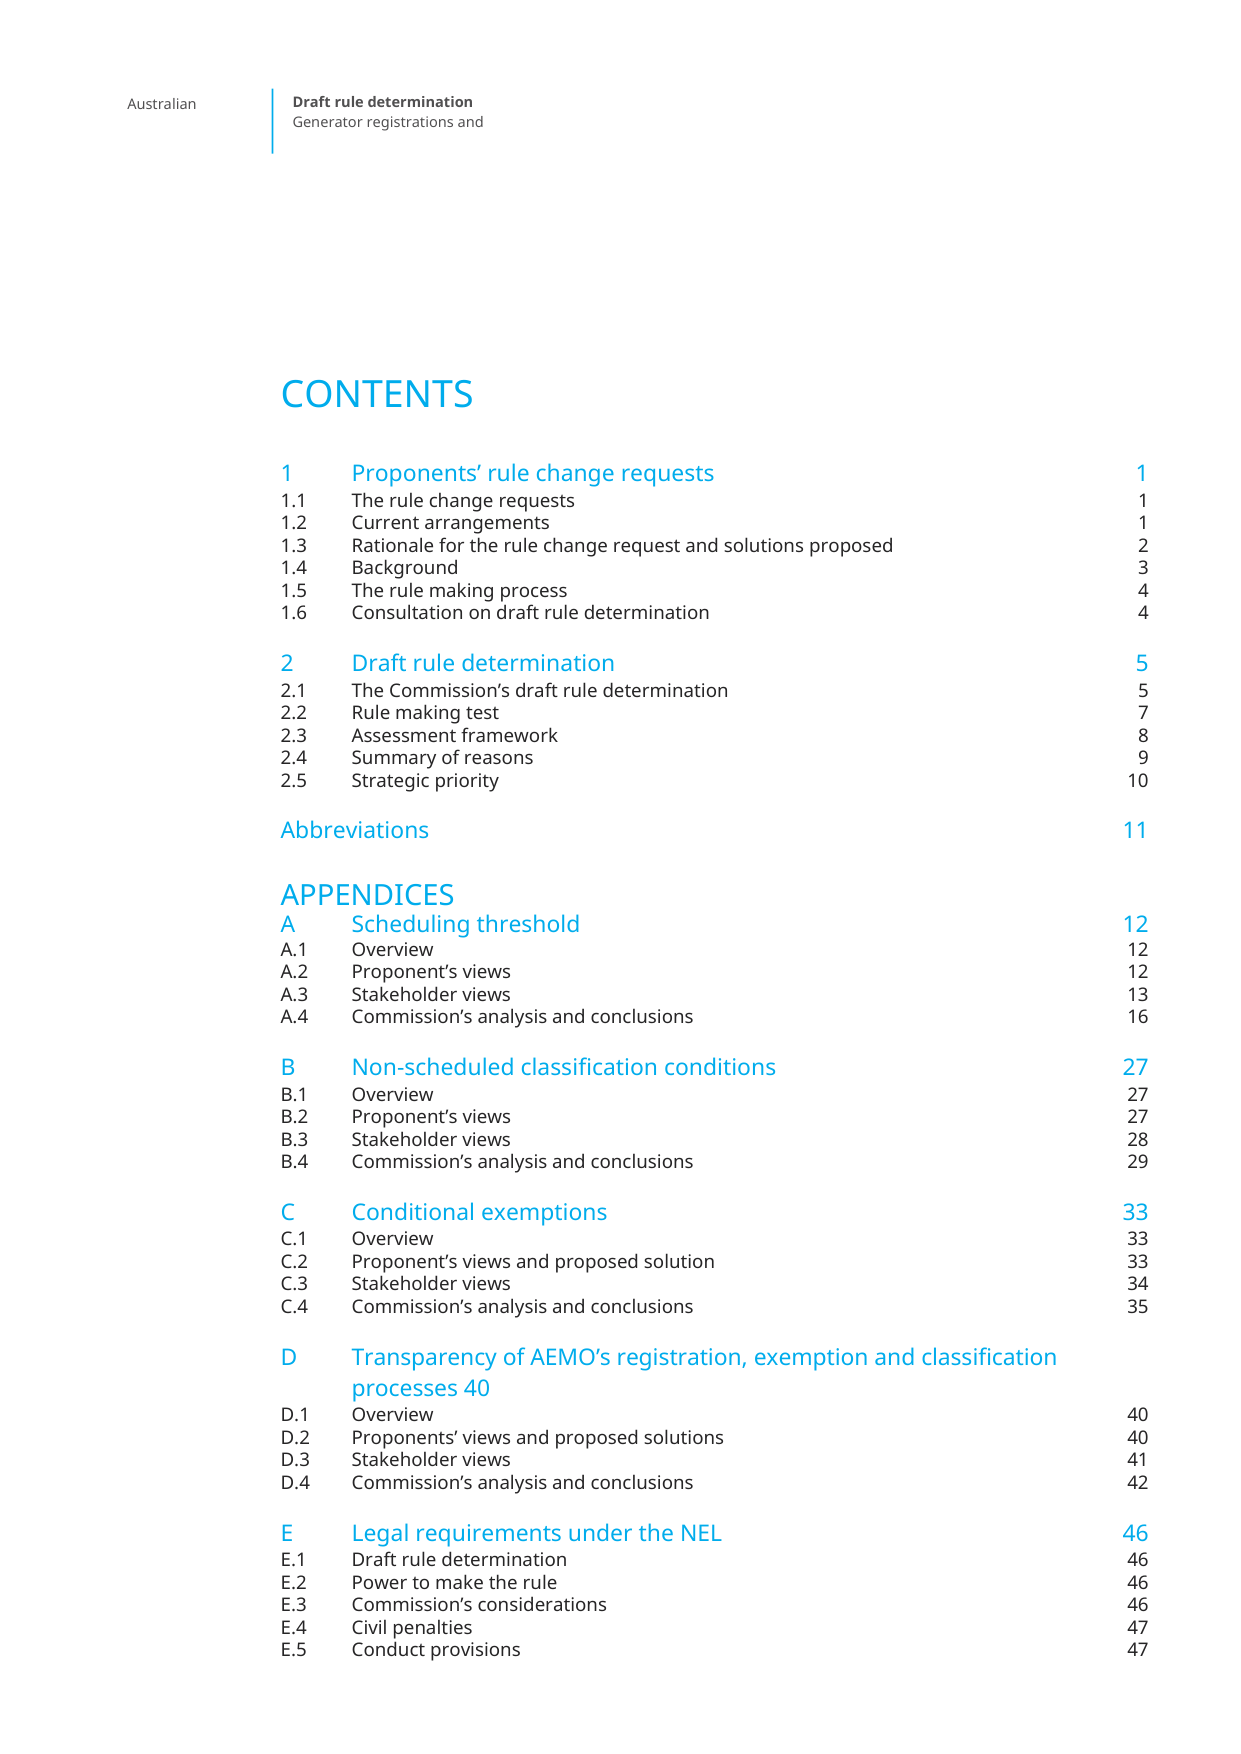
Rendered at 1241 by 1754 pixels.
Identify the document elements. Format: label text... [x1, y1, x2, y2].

subtitle CONTENTS [280, 367, 1163, 418]
